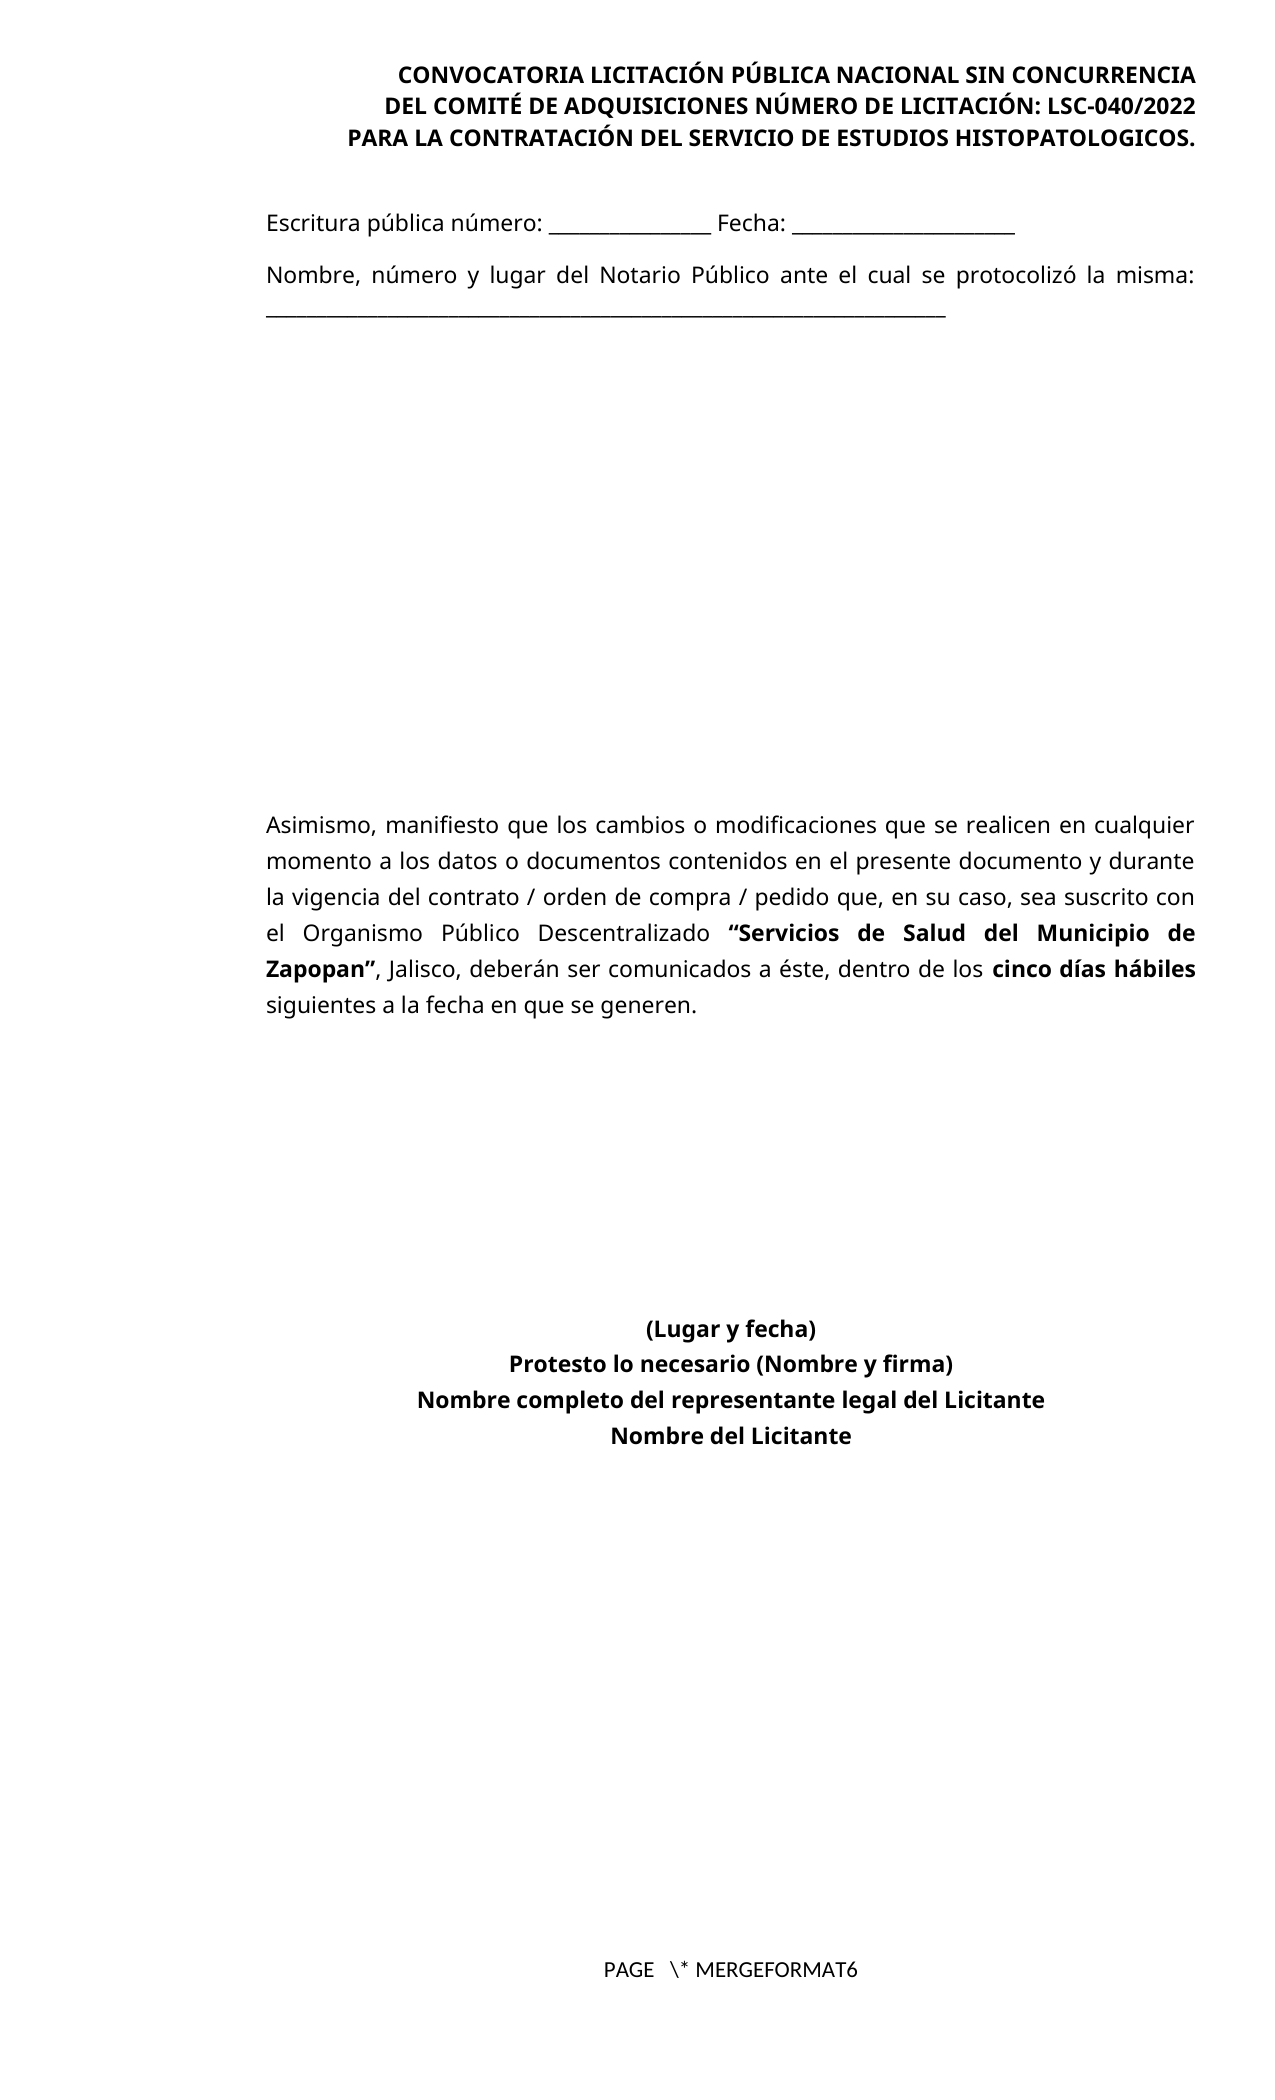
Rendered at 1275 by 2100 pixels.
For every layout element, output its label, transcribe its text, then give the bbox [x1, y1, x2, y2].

text Nombre, número y lugar del Notario Público ante el cual se protocolizó la misma: ___________________________________________________________________ [266, 259, 1196, 321]
text Escritura pública número: ________________ Fecha: ______________________ [266, 207, 1196, 238]
text Nombre del Licitante [266, 1420, 1196, 1452]
text Nombre completo del representante legal del Licitante [266, 1384, 1196, 1416]
text Asimismo, manifiesto que los cambios o modificaciones que se realicen en cualquier momento a los datos o documentos contenidos en el presente documento y durante la vigencia del contrato / orden de compra / pedido que, en su caso, sea suscrito con el Organismo Público Descentralizado “Servicios de Salud del Municipio de Zapopan”, Jalisco, deberán ser comunicados a éste, dentro de los cinco días hábiles siguientes a la fecha en que se generen. [266, 809, 1196, 1020]
text Protesto lo necesario (Nombre y firma) [266, 1348, 1196, 1380]
text (Lugar y fecha) [266, 1312, 1196, 1344]
